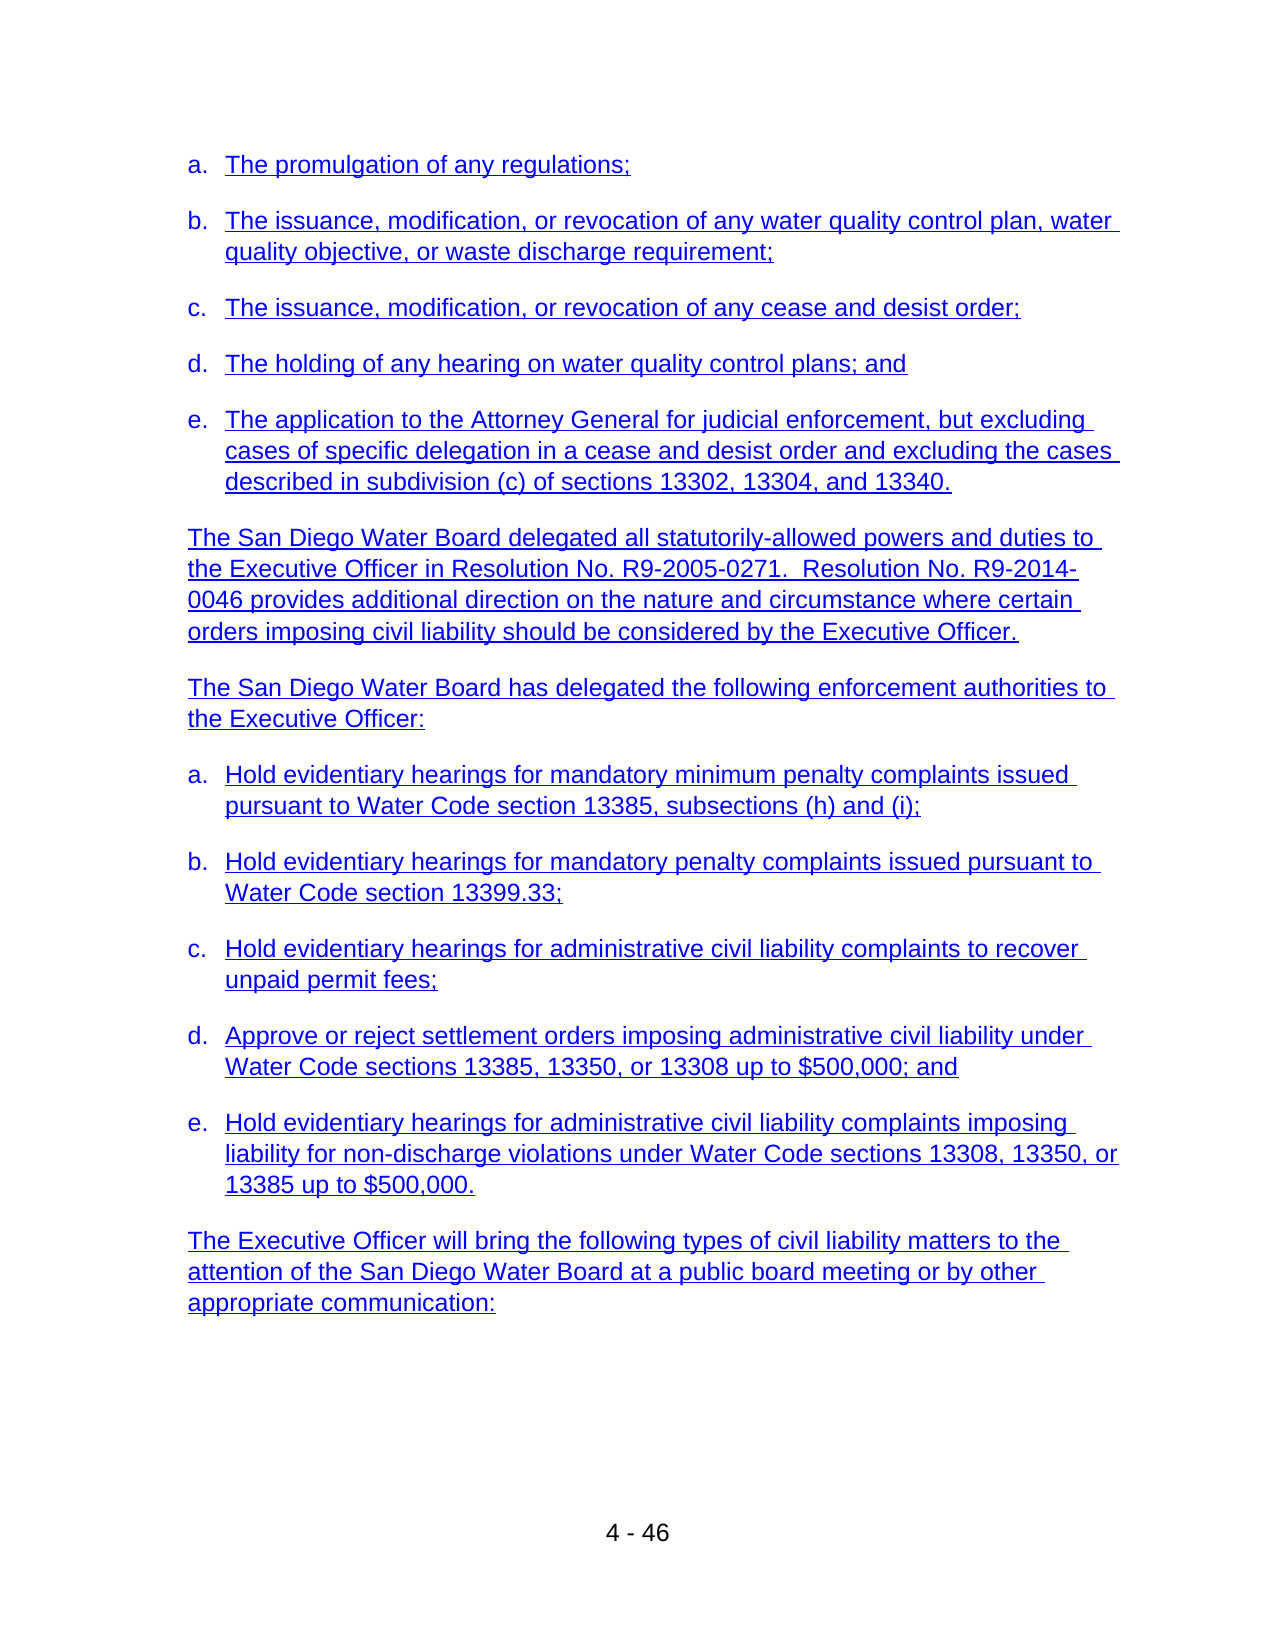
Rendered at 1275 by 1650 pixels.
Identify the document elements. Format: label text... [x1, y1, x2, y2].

list Hold evidentiary hearings for mandatory minimum penalty complaints issued pursuant to Water Code section 13385, subsections (h) and (i); [187, 759, 1125, 819]
list The application to the Attorney General for judicial enforcement, but excluding cases of specific delegation in a cease and desist order and excluding the cases described in subdivision (c) of sections 13302, 13304, and 13340. [187, 405, 1125, 496]
list The issuance, modification, or revocation of any water quality control plan, water quality objective, or waste discharge requirement; [187, 206, 1125, 266]
list Hold evidentiary hearings for administrative civil liability complaints to recover unpaid permit fees; [187, 934, 1125, 993]
text The San Diego Water Board delegated all statutorily-allowed powers and duties to the Executive Officer in Resolution No. R9-2005-0271. Resolution No. R9-2014-0046 provides additional direction on the nature and circumstance where certain orders imposing civil liability should be considered by the Executive Officer. [187, 523, 1125, 645]
list The issuance, modification, or revocation of any cease and desist order; [187, 293, 1125, 322]
text The Executive Officer will bring the following types of civil liability matters to the attention of the San Diego Water Board at a public board meeting or by other appropriate communication: [187, 1226, 1125, 1317]
list Hold evidentiary hearings for mandatory penalty complaints issued pursuant to Water Code section 13399.33; [187, 847, 1125, 906]
list The holding of any hearing on water quality control plans; and [187, 349, 1125, 378]
list Hold evidentiary hearings for administrative civil liability complaints imposing liability for non-discharge violations under Water Code sections 13308, 13350, or 13385 up to $500,000. [187, 1108, 1125, 1199]
text The San Diego Water Board has delegated the following enforcement authorities to the Executive Officer: [187, 672, 1125, 732]
list Approve or reject settlement orders imposing administrative civil liability under Water Code sections 13385, 13350, or 13308 up to $500,000; and [187, 1021, 1125, 1081]
list The promulgation of any regulations; [187, 150, 1125, 179]
